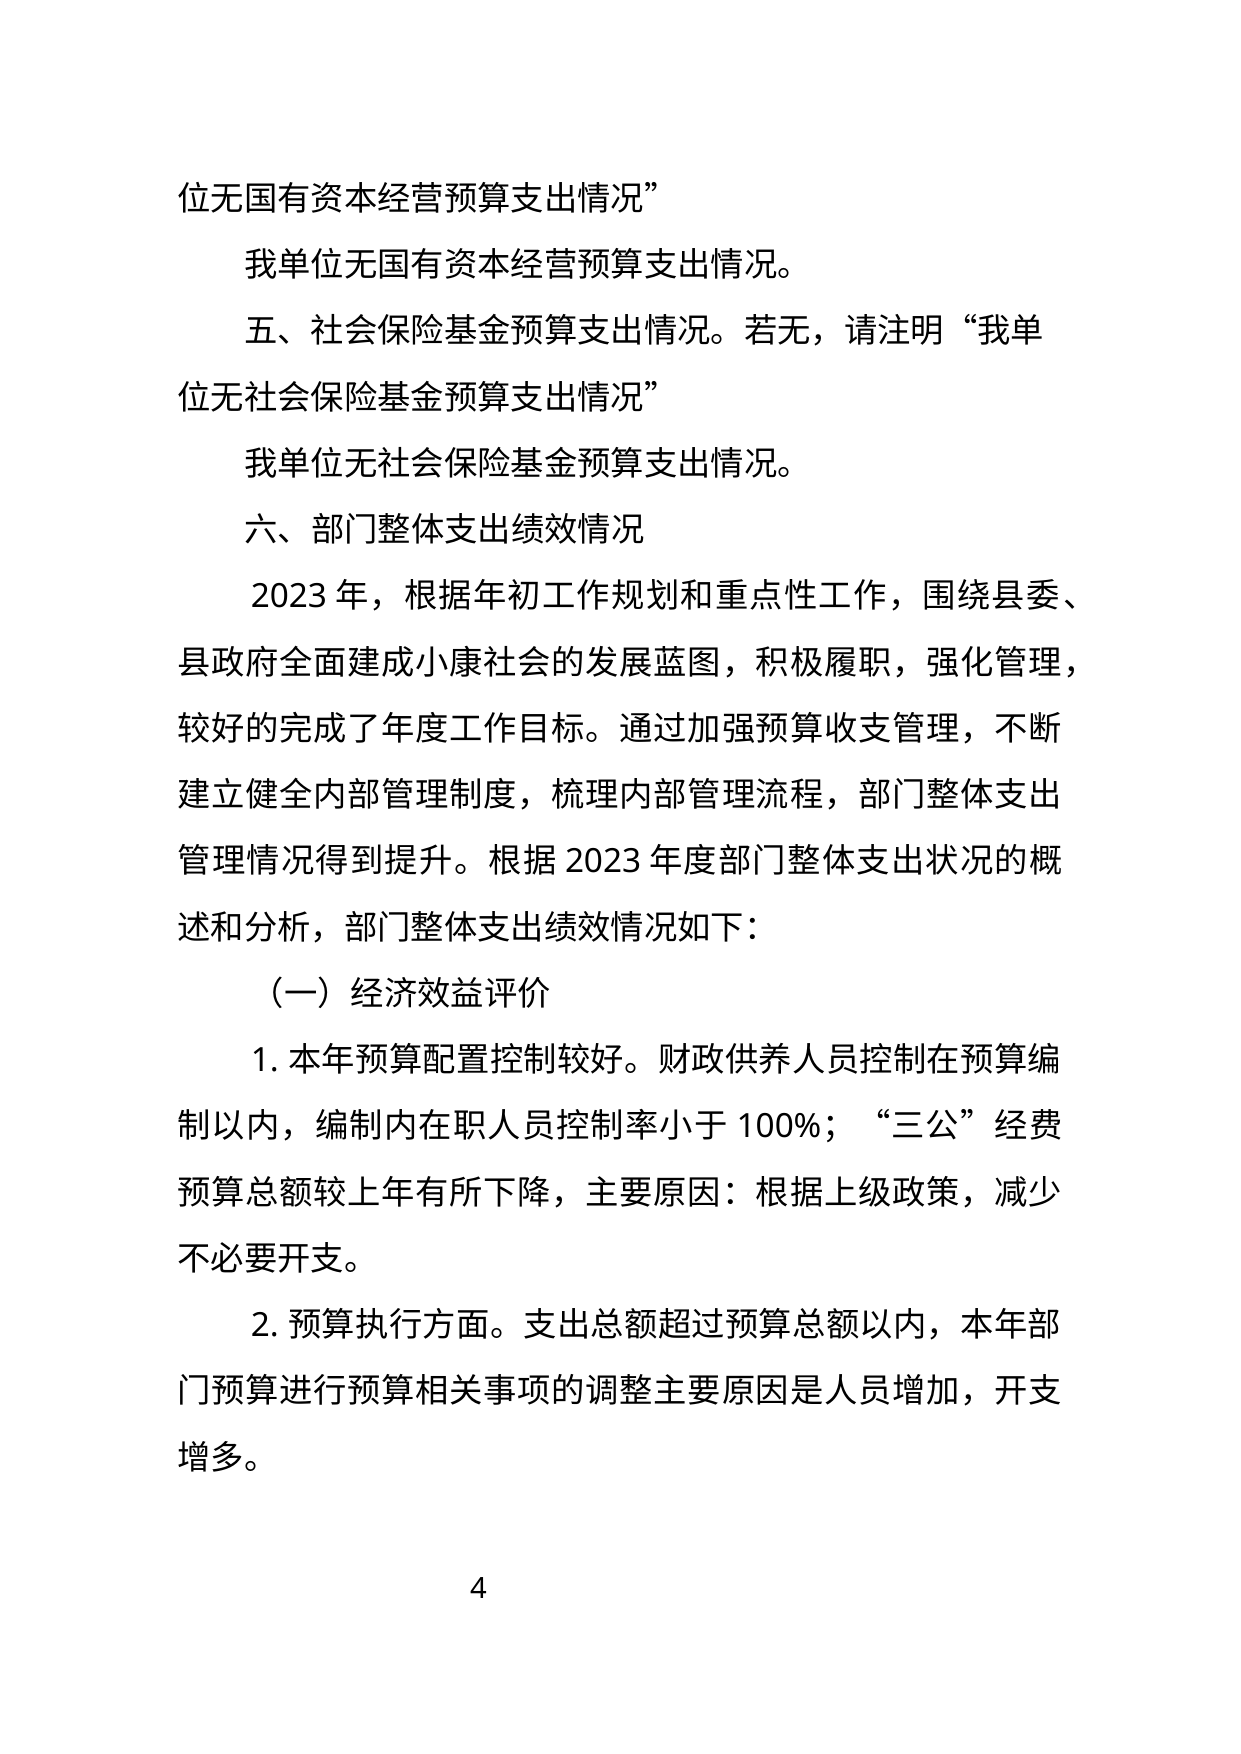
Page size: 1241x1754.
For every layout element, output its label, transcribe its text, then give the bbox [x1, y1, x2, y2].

list 我单位无社会保险基金预算支出情况。 [177, 428, 1063, 494]
text 2023年，根据年初工作规划和重点性工作，围绕县委、县政府全面建成小康社会的发展蓝图，积极履职，强化管理，较好的完成了年度工作目标。通过加强预算收支管理，不断建立健全内部管理制度，梳理内部管理流程，部门整体支出管理情况得到提升。根据2023年度部门整体支出状况的概述和分析，部门整体支出绩效情况如下： [177, 560, 1063, 958]
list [177, 163, 1063, 229]
text 六、部门整体支出绩效情况 [177, 494, 1063, 560]
list 我单位无国有资本经营预算支出情况。 [177, 229, 1063, 295]
text （一）经济效益评价 [177, 958, 1063, 1024]
list 五、社会保险基金预算支出情况。若无，请注明“我单位无社会保险基金预算支出情况” [177, 295, 1063, 428]
text 2. 预算执行方面。支出总额超过预算总额以内，本年部门预算进行预算相关事项的调整主要原因是人员增加，开支增多。 [177, 1289, 1063, 1488]
text 1. 本年预算配置控制较好。财政供养人员控制在预算编制以内，编制内在职人员控制率小于100%；“三公”经费预算总额较上年有所下降，主要原因：根据上级政策，减少不必要开支。 [177, 1024, 1063, 1289]
